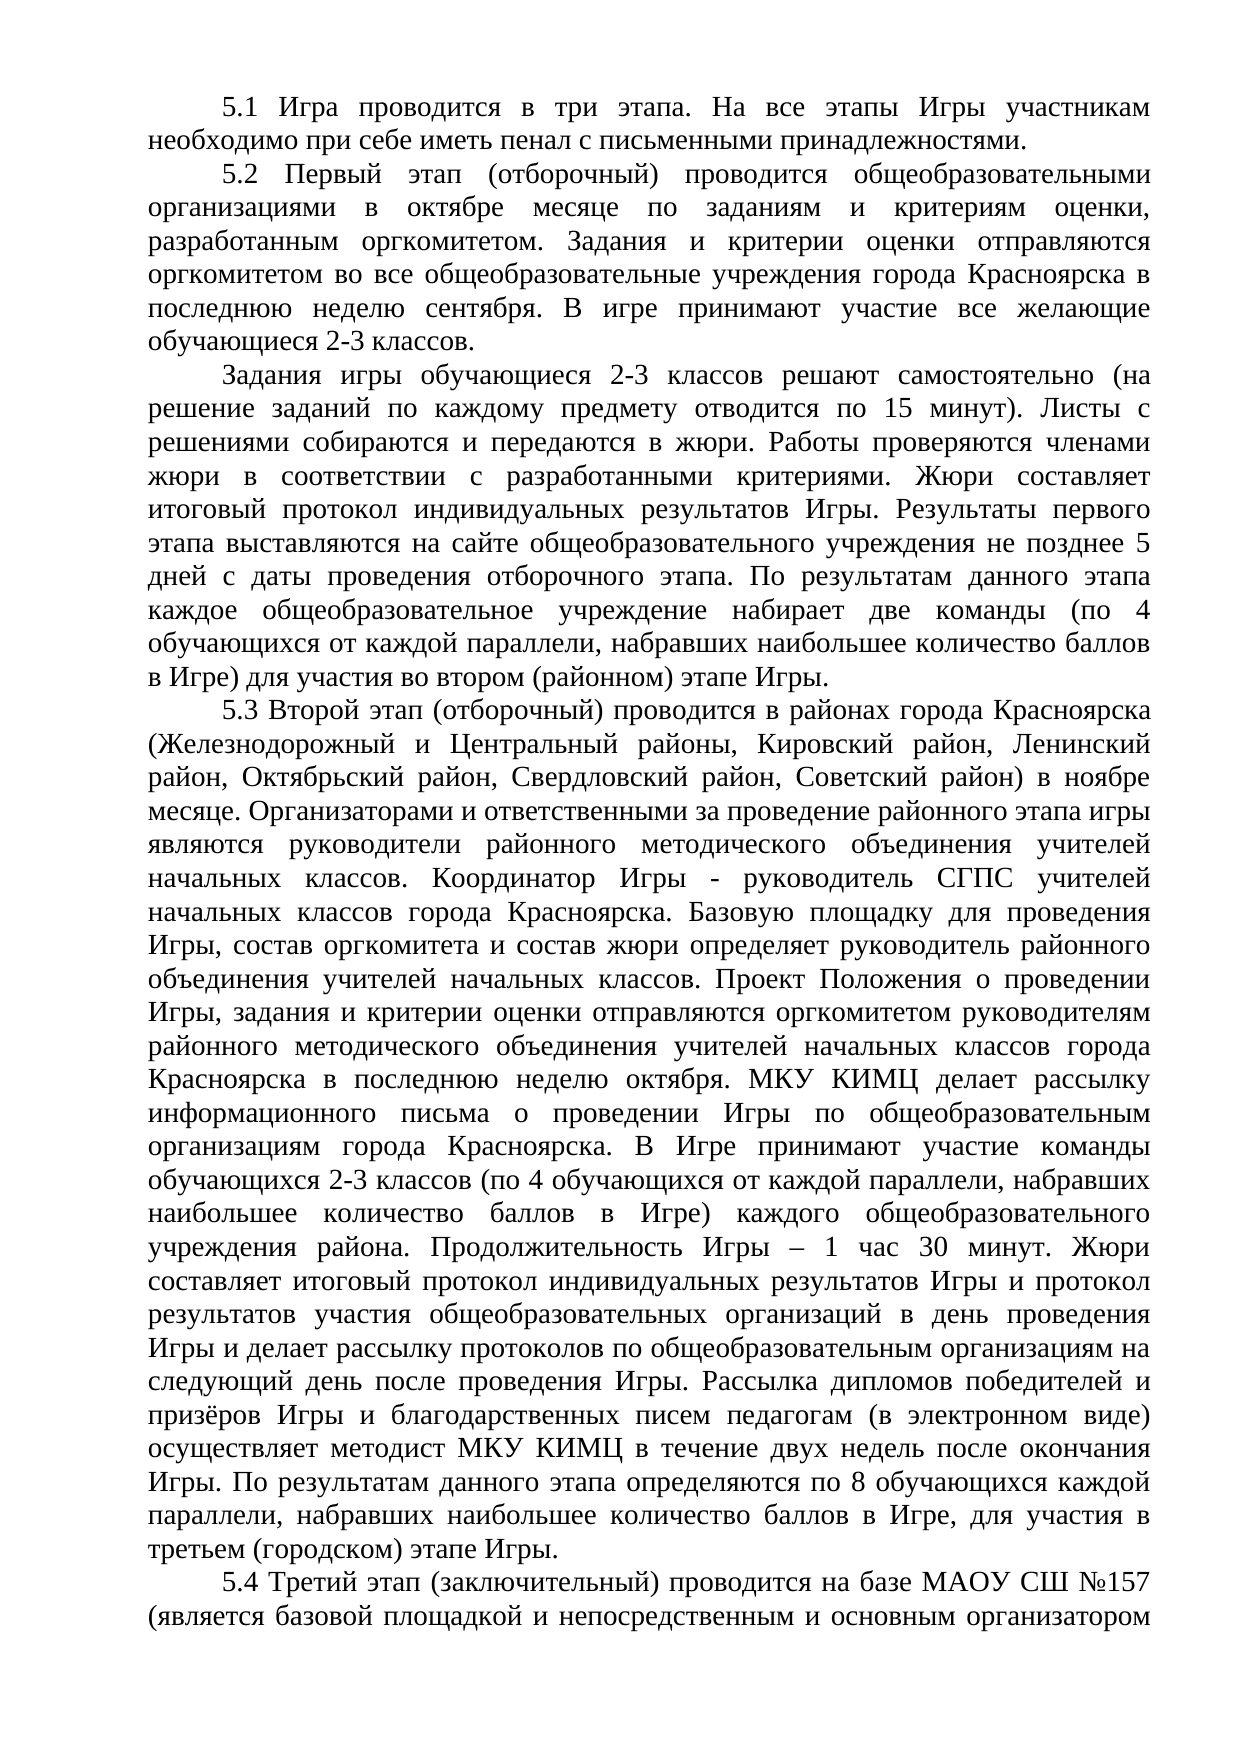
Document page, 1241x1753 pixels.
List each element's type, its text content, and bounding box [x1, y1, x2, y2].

text 5.3 Второй этап (отборочный) проводится в районах города Красноярска (Железнодорожный и Центральный районы, Кировский район, Ленинский район, Октябрьский район, Свердловский район, Советский район) в ноябре месяце. Организаторами и ответственными за проведение районного этапа игры являются руководители районного методического объединения учителей начальных классов. Координатор Игры - руководитель СГПС учителей начальных классов города Красноярска. Базовую площадку для проведения Игры, состав оргкомитета и состав жюри определяет руководитель районного объединения учителей начальных классов. Проект Положения о проведении Игры, задания и критерии оценки отправляются оргкомитетом руководителям районного методического объединения учителей начальных классов города Красноярска в последнюю неделю октября. МКУ КИМЦ делает рассылку информационного письма о проведении Игры по общеобразовательным организациям города Красноярска. В Игре принимают участие команды обучающихся 2-3 классов (по 4 обучающихся от каждой параллели, набравших наибольшее количество баллов в Игре) каждого общеобразовательного учреждения района. Продолжительность Игры – 1 час 30 минут. Жюри составляет итоговый протокол индивидуальных результатов Игры и протокол результатов участия общеобразовательных организаций в день проведения Игры и делает рассылку протоколов по общеобразовательным организациям на следующий день после проведения Игры. Рассылка дипломов победителей и призёров Игры и благодарственных писем педагогам (в электронном виде) осуществляет методист МКУ КИМЦ в течение двух недель после окончания Игры. По результатам данного этапа определяются по 8 обучающихся каждой параллели, набравших наибольшее количество баллов в Игре, для участия в третьем (городском) этапе Игры. [148, 692, 1152, 1564]
text 5.1 Игра проводится в три этапа. На все этапы Игры участникам необходимо при себе иметь пенал с письменными принадлежностями. [148, 89, 1152, 156]
text 5.2 Первый этап (отборочный) проводится общеобразовательными организациями в октябре месяце по заданиям и критериям оценки, разработанным оргкомитетом. Задания и критерии оценки отправляются оргкомитетом во все общеобразовательные учреждения города Красноярска в последнюю неделю сентября. В игре принимают участие все желающие обучающиеся 2-3 классов. [148, 156, 1152, 357]
text Задания игры обучающиеся 2-3 классов решают самостоятельно (на решение заданий по каждому предмету отводится по 15 минут). Листы с решениями собираются и передаются в жюри. Работы проверяются членами жюри в соответствии с разработанными критериями. Жюри составляет итоговый протокол индивидуальных результатов Игры. Результаты первого этапа выставляются на сайте общеобразовательного учреждения не позднее 5 дней с даты проведения отборочного этапа. По результатам данного этапа каждое общеобразовательное учреждение набирает две команды (по 4 обучающихся от каждой параллели, набравших наибольшее количество баллов в Игре) для участия во втором (районном) этапе Игры. [148, 357, 1152, 692]
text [148, 1564, 1152, 1632]
